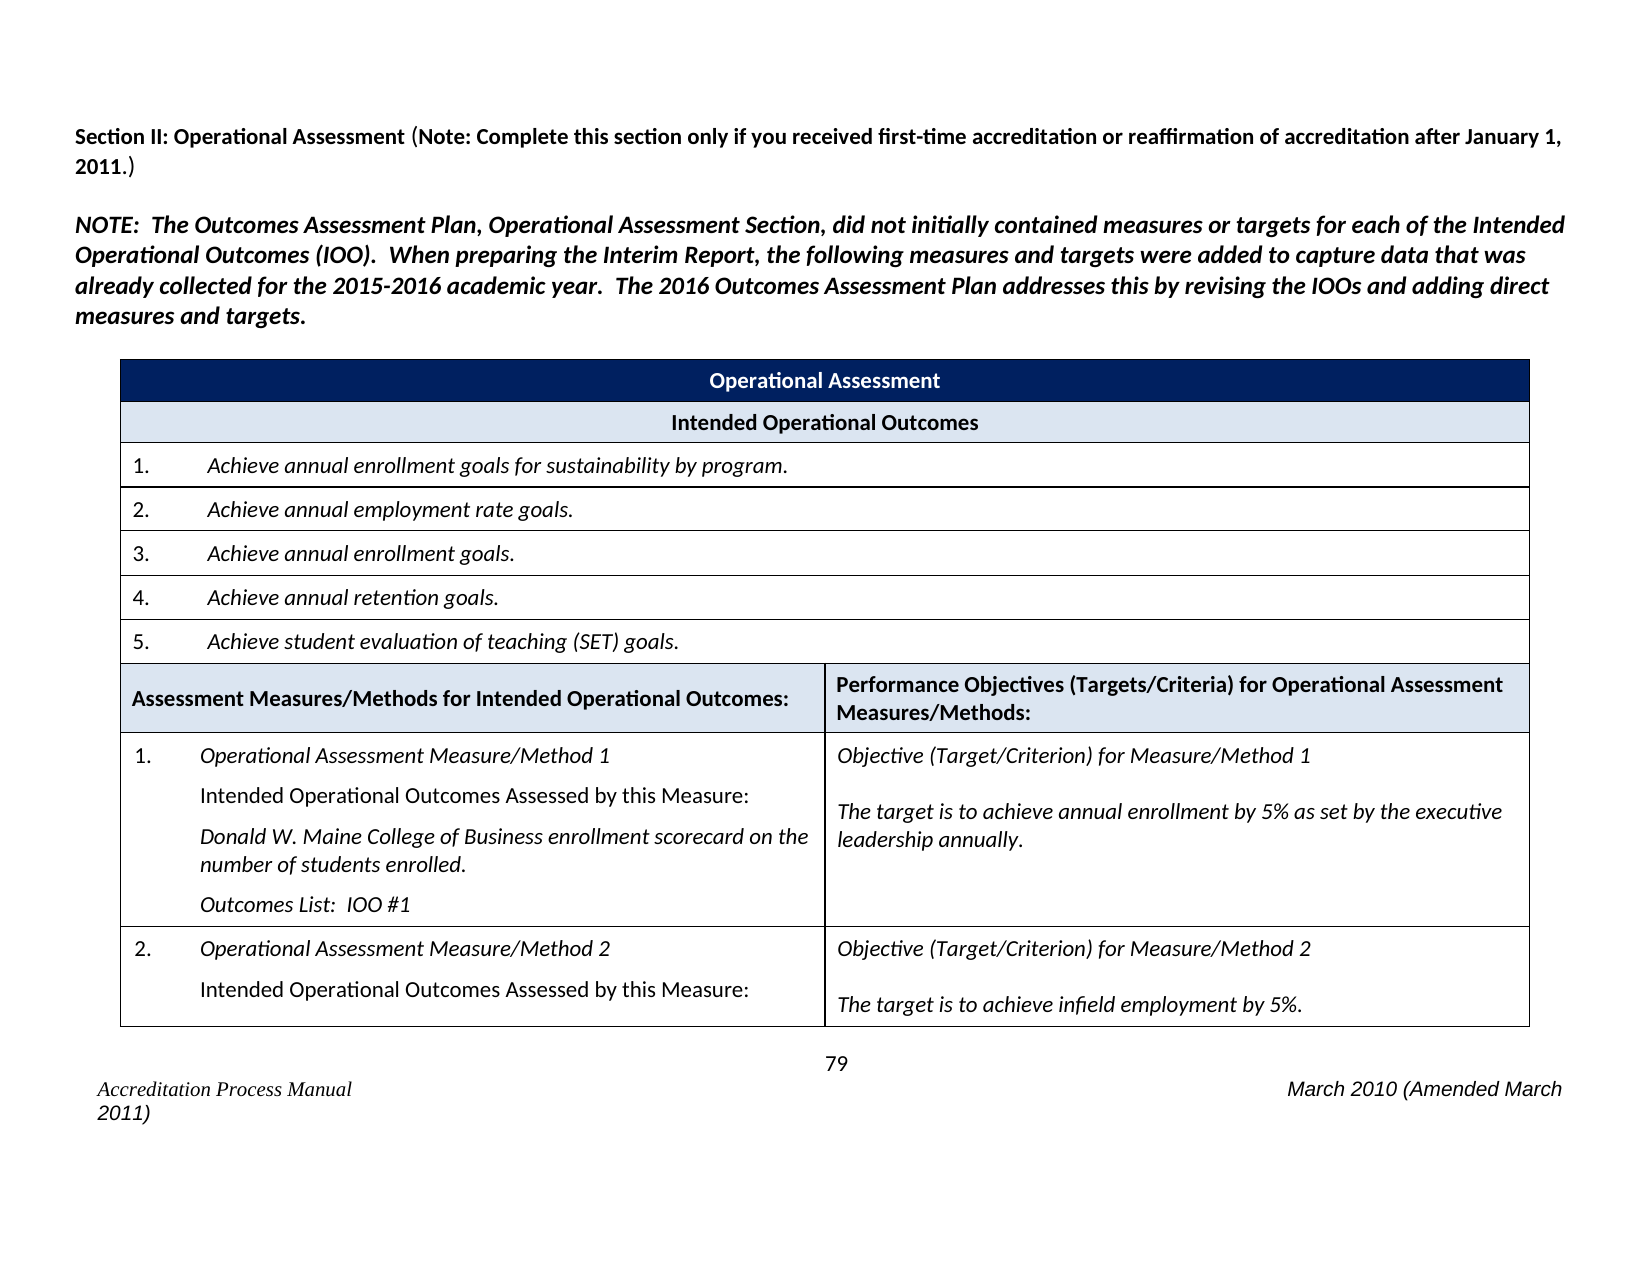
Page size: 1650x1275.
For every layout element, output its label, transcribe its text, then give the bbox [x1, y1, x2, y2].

table_cell Achieve annual enrollment goals. [121, 531, 1529, 574]
text NOTE: The Outcomes Assessment Plan, Operational Assessment Section, did not initially contained measures or targets for each of the Intended Operational Outcomes (IOO). When preparing the Interim Report, the following measures and targets were added to capture data that was already collected for the 2015-2016 academic year. The 2016 Outcomes Assessment Plan addresses this by revising the IOOs and adding direct measures and targets. [75, 209, 1575, 331]
table_cell Achieve annual employment rate goals. [121, 488, 1529, 530]
table_cell Assessment Measures/Methods for Intended Operational Outcomes: [121, 664, 824, 732]
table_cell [826, 927, 1529, 1026]
table_cell Achieve annual enrollment goals for sustainability by program. [121, 443, 1529, 486]
table_cell Achieve annual retention goals. [121, 576, 1529, 618]
table_cell Objective (Target/Criterion) for Measure/Method 1 The target is to achieve annual enrollment by 5% as set by the executive leadership annually. [826, 733, 1529, 926]
table_cell Operational Assessment Measure/Method 1 Intended Operational Outcomes Assessed by this Measure: Donald W. Maine College of Business enrollment scorecard on the number of students enrolled. Outcomes List: IOO #1 [121, 733, 824, 926]
table_cell Achieve student evaluation of teaching (SET) goals. [121, 620, 1529, 663]
table_cell Intended Operational Outcomes [121, 402, 1529, 442]
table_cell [121, 927, 824, 1026]
text Section II: Operational Assessment (Note: Complete this section only if you received first-time accreditation or reaffirmation of accreditation after January 1, 2011.) [75, 120, 1575, 181]
table_cell Performance Objectives (Targets/Criteria) for Operational Assessment Measures/Methods: [826, 664, 1529, 732]
table_header Operational Assessment [121, 360, 1529, 401]
